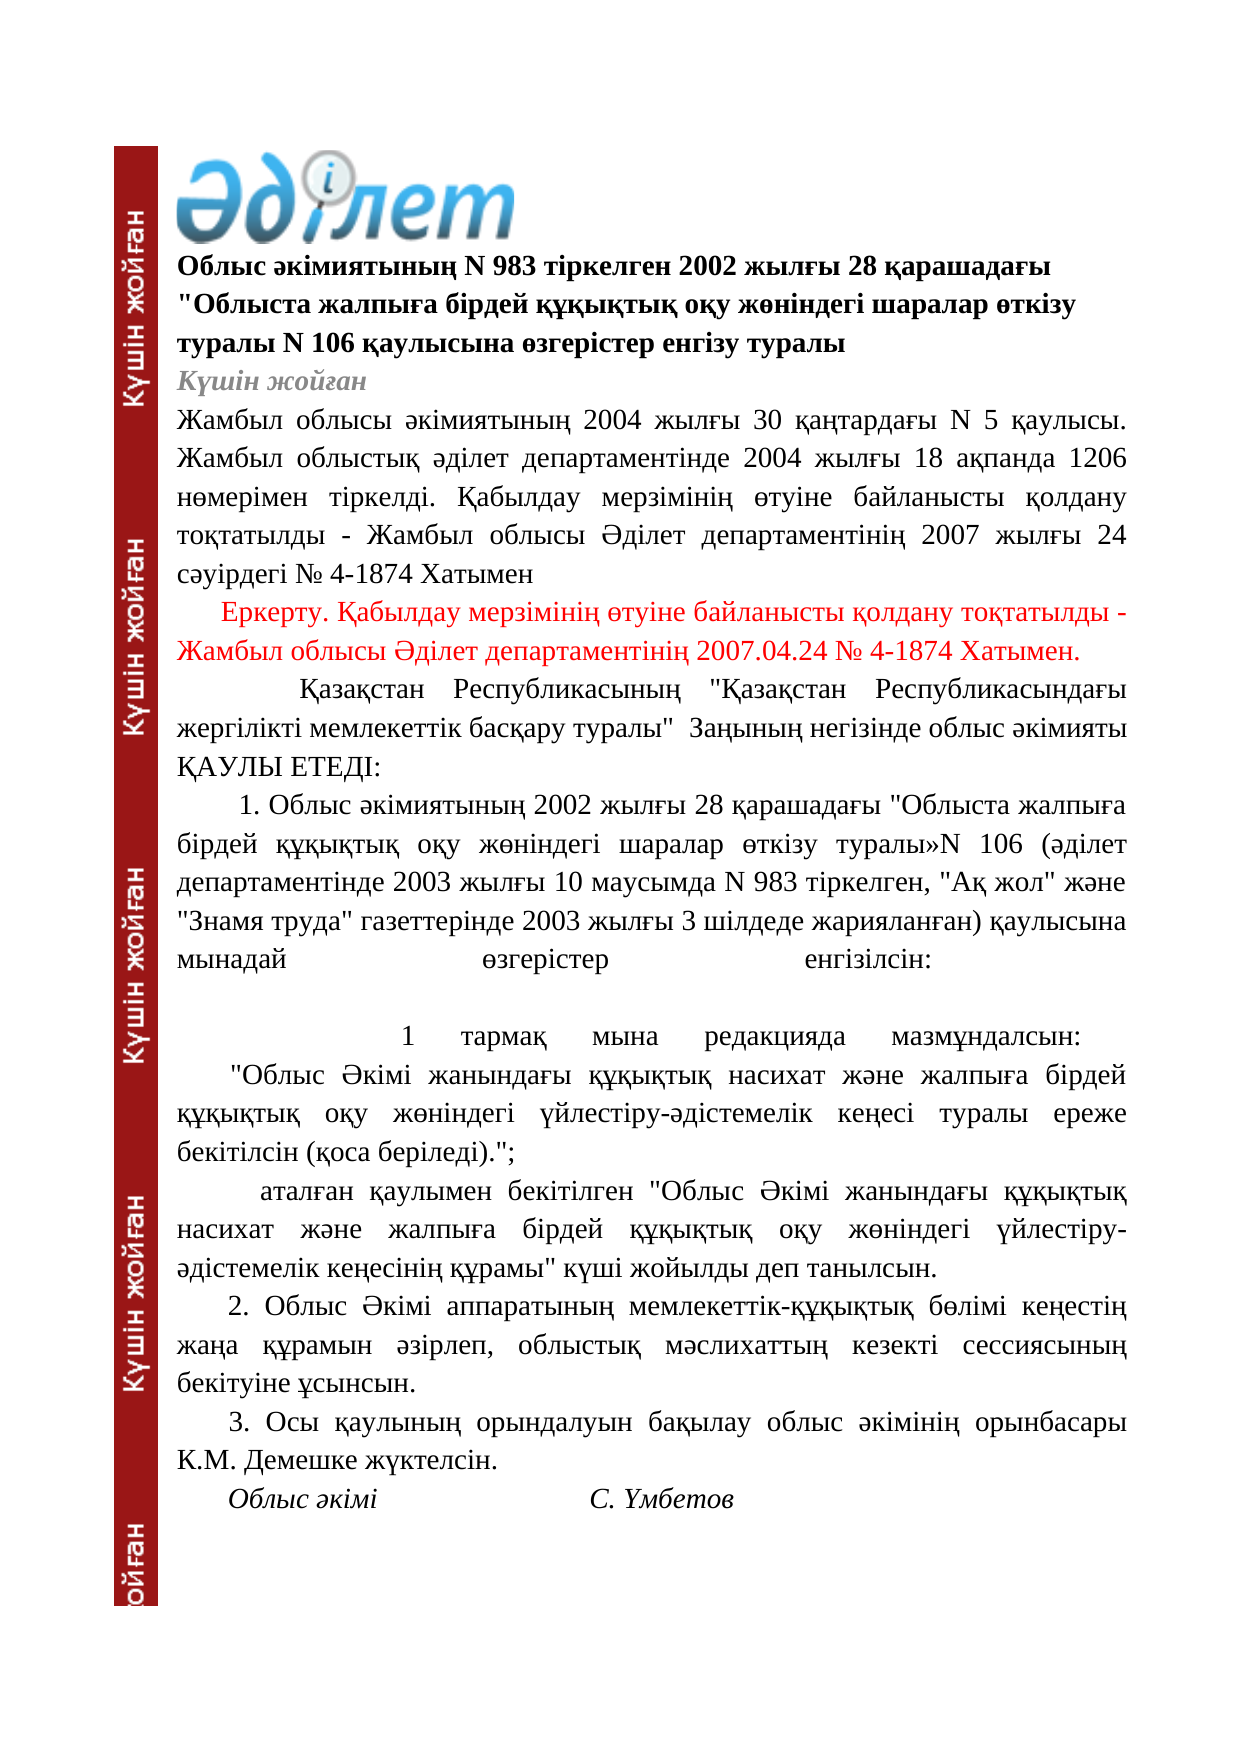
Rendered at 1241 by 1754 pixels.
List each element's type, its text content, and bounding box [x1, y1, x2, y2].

text Облыс әкімиятының N 983 тіркелген 2002 жылғы 28 қарашадағы "Облыста жалпыға бірдей құқықтық оқу жөніндегі шаралар өткізу туралы N 106 қаулысына өзгерістер енгізу туралы [112, 248, 1128, 358]
picture [114, 1013, 158, 1018]
picture [176, 150, 515, 244]
picture [114, 782, 158, 787]
picture [114, 667, 158, 672]
picture [114, 358, 158, 363]
text Еркерту. Қабылдау мерзімінің өтуіне байланысты қолдану тоқтатылды - Жамбыл облысы Әділет департаментінің 2007.04.24 № 4-1874 Хатымен. [112, 594, 1128, 667]
text Күшін жойған [112, 363, 1128, 397]
text 1. Облыс әкімиятының 2002 жылғы 28 қарашадағы "Облыста жалпыға бірдей құқықтық оқу жөніндегі шаралар өткізу туралы»N 106 (әділет департаментінде 2003 жылғы 10 маусымда N 983 тіркелген, "Ақ жол" және "Знамя труда" газеттерінде 2003 жылғы 3 шілдеде жарияланған) қаулысына мынадай өзгерістер енгізілсін: [112, 787, 1128, 1013]
picture [114, 397, 158, 402]
text 3. Осы қаулының орындалуын бақылау облыс әкімінің орынбасары К.М. Демешке жүктелсін. [112, 1404, 1128, 1476]
picture [114, 1514, 158, 1606]
text 2. Облыс Әкімі аппаратының мемлекеттік-құқықтық бөлімі кеңестің жаңа құрамын әзірлеп, облыстық мәслихаттың кезекті сессиясының бекітуіне ұсынсын. [112, 1288, 1128, 1399]
picture [114, 1399, 158, 1404]
text Жамбыл облысы әкімиятының 2004 жылғы 30 қаңтардағы N 5 қаулысы. Жамбыл облыстық әділет департаментінде 2004 жылғы 18 ақпанда 1206 нөмерімен тіркелді. Қабылдау мерзімінің өтуіне байланысты қолдану тоқтатылды - Жамбыл облысы Әділет департаментінің 2007 жылғы 24 сәуірдегі № 4-1874 Хатымен [112, 402, 1128, 589]
text аталған қаулымен бекітілген "Облыс Әкімі жанындағы құқықтық насихат және жалпыға бірдей құқықтық оқу жөніндегі үйлестіру-әдістемелік кеңесінің құрамы" күші жойылды деп танылсын. [112, 1173, 1128, 1283]
text Қазақстан Республикасының "Қазақстан Республикасындағы жергілікті мемлекеттік басқару туралы" Заңының негізінде облыс әкімияты ҚАУЛЫ ЕТЕДІ: [112, 672, 1128, 782]
picture [114, 1168, 158, 1173]
picture [114, 146, 158, 248]
picture [114, 1476, 158, 1481]
text 1 тармақ мына редакцияда мазмұндалсын: "Облыс Әкімі жанындағы құқықтық насихат және жалпыға бірдей құқықтық оқу жөніндегі үйлестіру-әдістемелік кеңесі туралы ереже бекітілсін (қоса беріледі)."; [112, 1018, 1128, 1168]
picture [114, 1283, 158, 1288]
picture [114, 589, 158, 594]
text Облыс әкімі С. Үмбетов [112, 1481, 1128, 1514]
